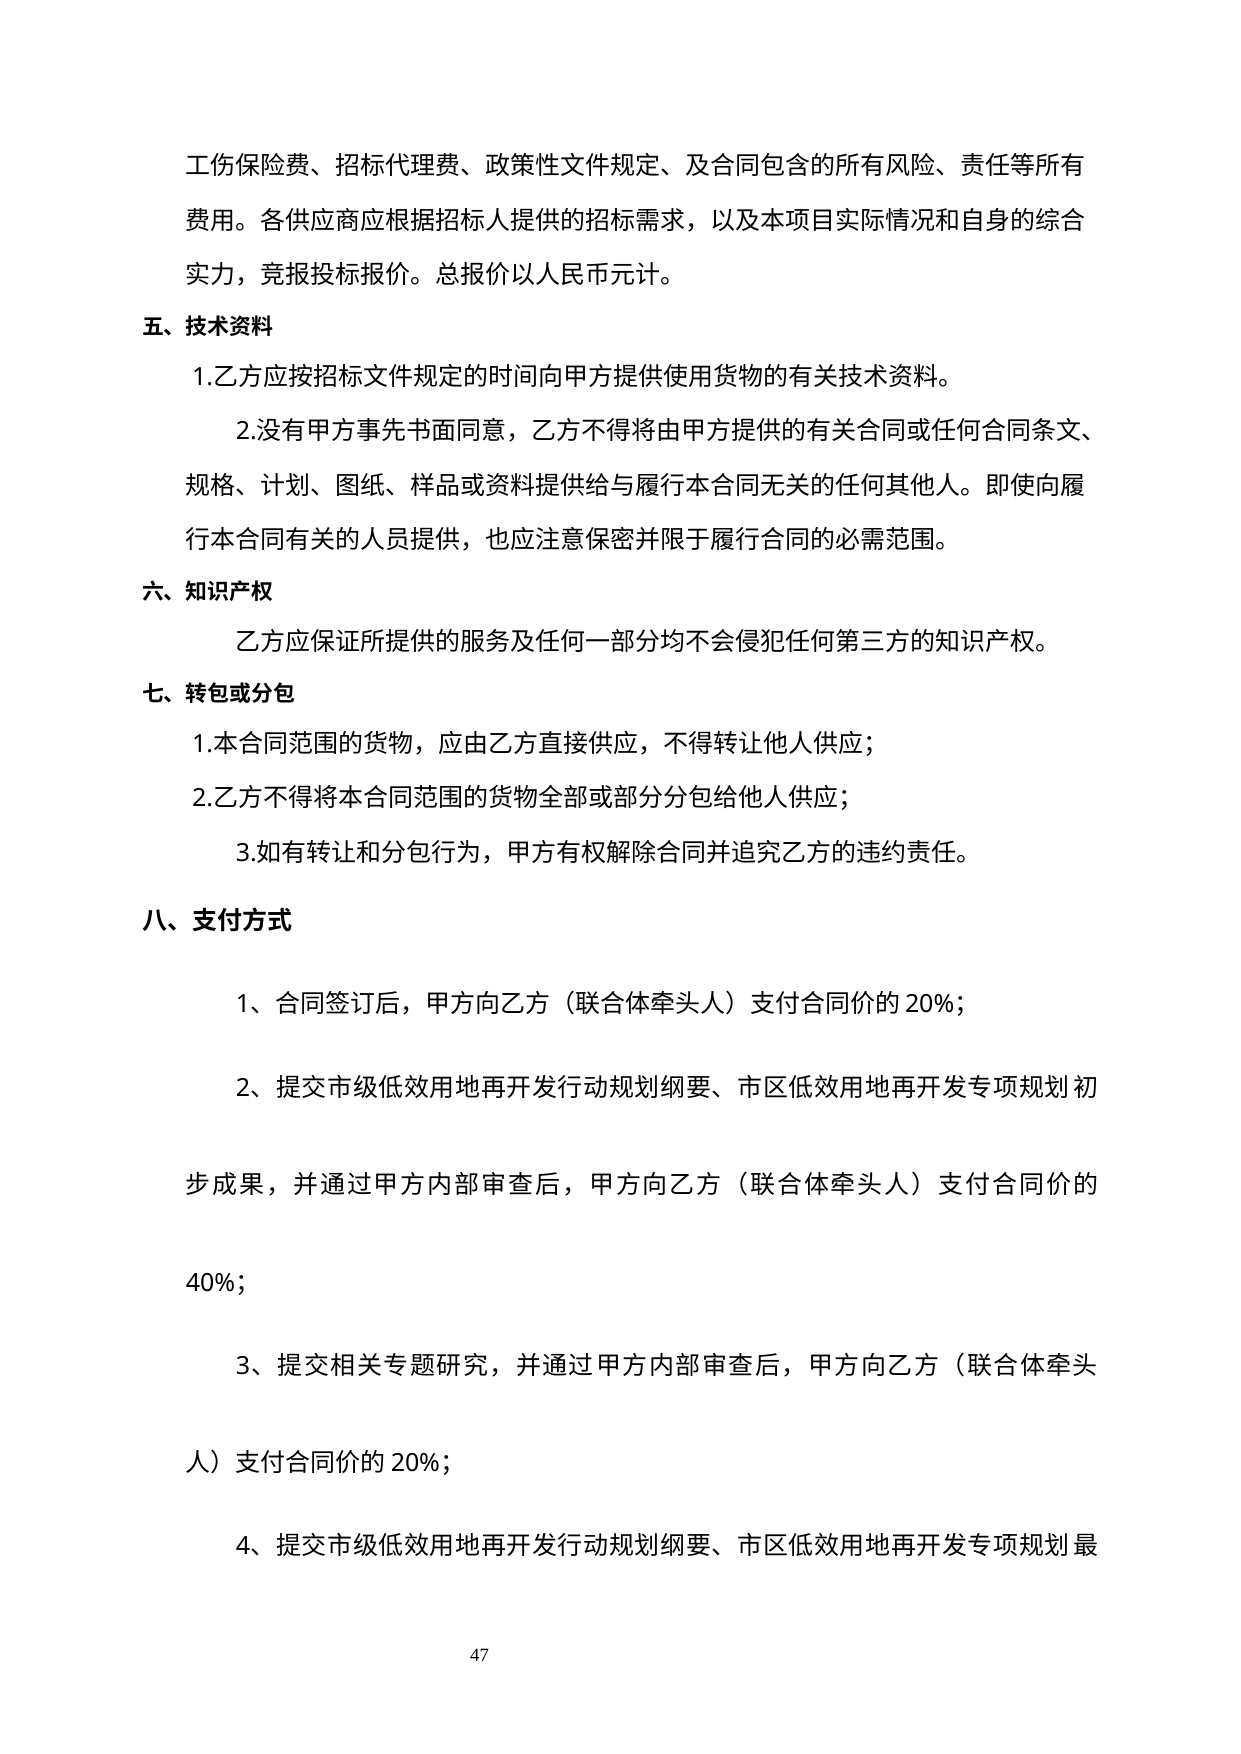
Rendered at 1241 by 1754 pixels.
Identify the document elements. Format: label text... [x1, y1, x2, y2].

text 五、技术资料 [142, 309, 1098, 341]
text 2.没有甲方事先书面同意，乙方不得将由甲方提供的有关合同或任何合同条文、规格、计划、图纸、样品或资料提供给与履行本合同无关的任何其他人。即使向履行本合同有关的人员提供，也应注意保密并限于履行合同的必需范围。 [186, 411, 1098, 556]
text 3.如有转让和分包行为，甲方有权解除合同并追究乙方的违约责任。 [186, 832, 1098, 868]
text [186, 1511, 1098, 1576]
text 1、合同签订后，甲方向乙方（联合体牵头人）支付合同价的20%； [186, 969, 1098, 1034]
text 八、支付方式 [142, 886, 1098, 951]
text 六、知识产权 [142, 574, 1098, 606]
text 2、提交市级低效用地再开发行动规划纲要、市区低效用地再开发专项规划初步成果，并通过甲方内部审查后，甲方向乙方（联合体牵头人）支付合同价的40%； [186, 1053, 1098, 1313]
text 2.乙方不得将本合同范围的货物全部或部分分包给他人供应； [142, 778, 1098, 814]
text 乙方应保证所提供的服务及任何一部分均不会侵犯任何第三方的知识产权。 [186, 621, 1098, 658]
text 七、转包或分包 [142, 676, 1098, 707]
text 3、提交相关专题研究，并通过甲方内部审查后，甲方向乙方（联合体牵头人）支付合同价的20%； [186, 1331, 1098, 1493]
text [186, 146, 1098, 291]
text 1.乙方应按招标文件规定的时间向甲方提供使用货物的有关技术资料。 [142, 356, 1098, 393]
text 1.本合同范围的货物，应由乙方直接供应，不得转让他人供应； [142, 723, 1098, 759]
